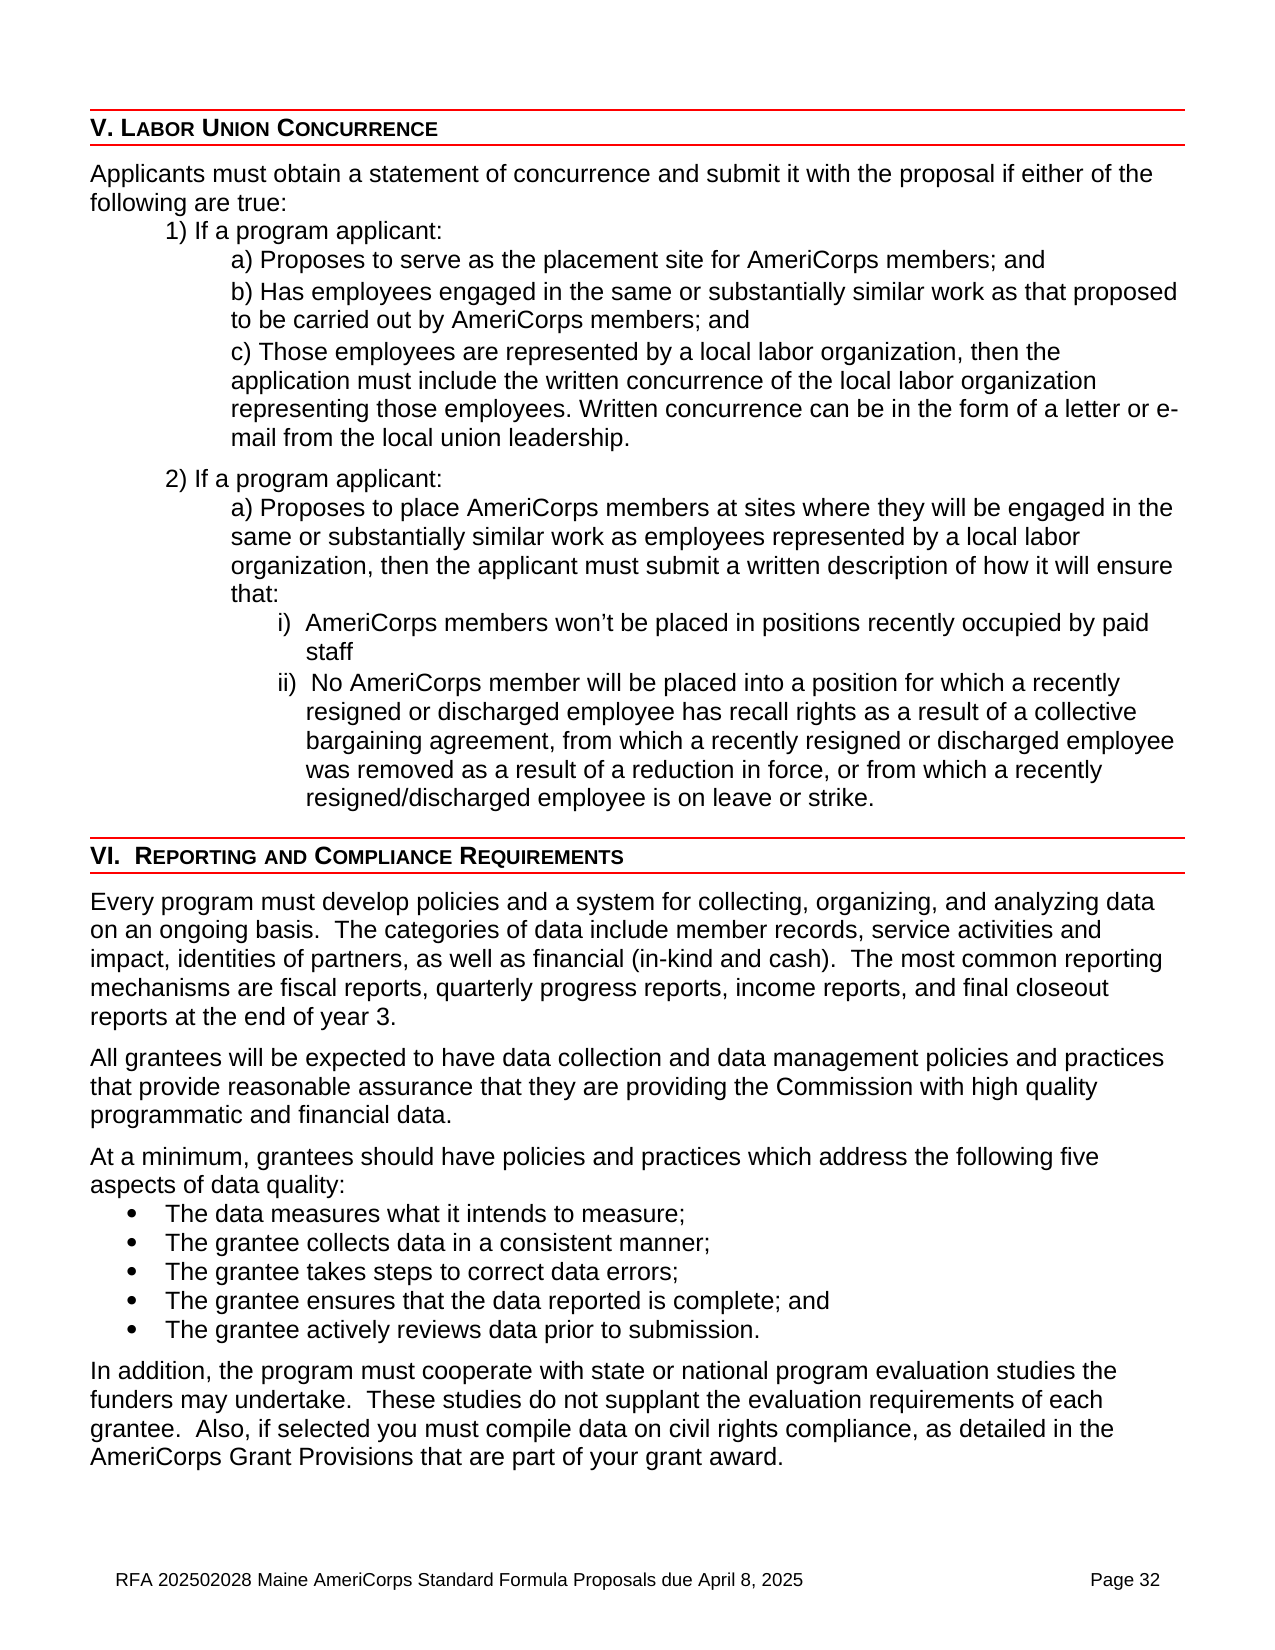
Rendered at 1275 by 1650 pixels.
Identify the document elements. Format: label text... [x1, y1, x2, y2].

text All grantees will be expected to have data collection and data management policies and practices that provide reasonable assurance that they are providing the Commission with high quality programmatic and financial data. [90, 1043, 1185, 1129]
text ii) No AmeriCorps member will be placed into a position for which a recently resigned or discharged employee has recall rights as a result of a collective bargaining agreement, from which a recently resigned or discharged employee was removed as a result of a reduction in force, or from which a recently resigned/discharged employee is on leave or strike. [277, 668, 1185, 812]
text i) AmeriCorps members won’t be placed in positions recently occupied by paid staff [277, 608, 1185, 666]
list The grantee ensures that the data reported is complete; and [127, 1286, 1185, 1315]
text b) Has employees engaged in the same or substantially similar work as that proposed to be carried out by AmeriCorps members; and [231, 277, 1185, 334]
text a) Proposes to place AmeriCorps members at sites where they will be engaged in the same or substantially similar work as employees represented by a local labor organization, then the applicant must submit a written description of how it will ensure that: [231, 493, 1185, 608]
text In addition, the program must cooperate with state or national program evaluation studies the funders may undertake. These studies do not supplant the evaluation requirements of each grantee. Also, if selected you must compile data on civil rights compliance, as detailed in the AmeriCorps Grant Provisions that are part of your grant award. [90, 1356, 1185, 1471]
text Every program must develop policies and a system for collecting, organizing, and analyzing data on an ongoing basis. The categories of data include member records, service activities and impact, identities of partners, as well as financial (in-kind and cash). The most common reporting mechanisms are fiscal reports, quarterly progress reports, income reports, and final closeout reports at the end of year 3. [90, 887, 1185, 1031]
text 2) If a program applicant: [165, 464, 1185, 493]
text At a minimum, grantees should have policies and practices which address the following five aspects of data quality: [90, 1142, 1185, 1199]
list The grantee takes steps to correct data errors; [127, 1257, 1185, 1286]
text Applicants must obtain a statement of concurrence and submit it with the proposal if either of the following are true: [90, 159, 1185, 216]
list The data measures what it intends to measure; [127, 1199, 1185, 1228]
text c) Those employees are represented by a local labor organization, then the application must include the written concurrence of the local labor organization representing those employees. Written concurrence can be in the form of a letter or e-mail from the local union leadership. [231, 337, 1185, 452]
text a) Proposes to serve as the placement site for AmeriCorps members; and [231, 245, 1185, 274]
text 1) If a program applicant: [165, 216, 1185, 245]
subtitle VI. Reporting and Compliance Requirements [90, 839, 1185, 872]
list The grantee actively reviews data prior to submission. [127, 1315, 1185, 1343]
list The grantee collects data in a consistent manner; [127, 1228, 1185, 1257]
subtitle V. Labor Union Concurrence [90, 111, 1185, 144]
